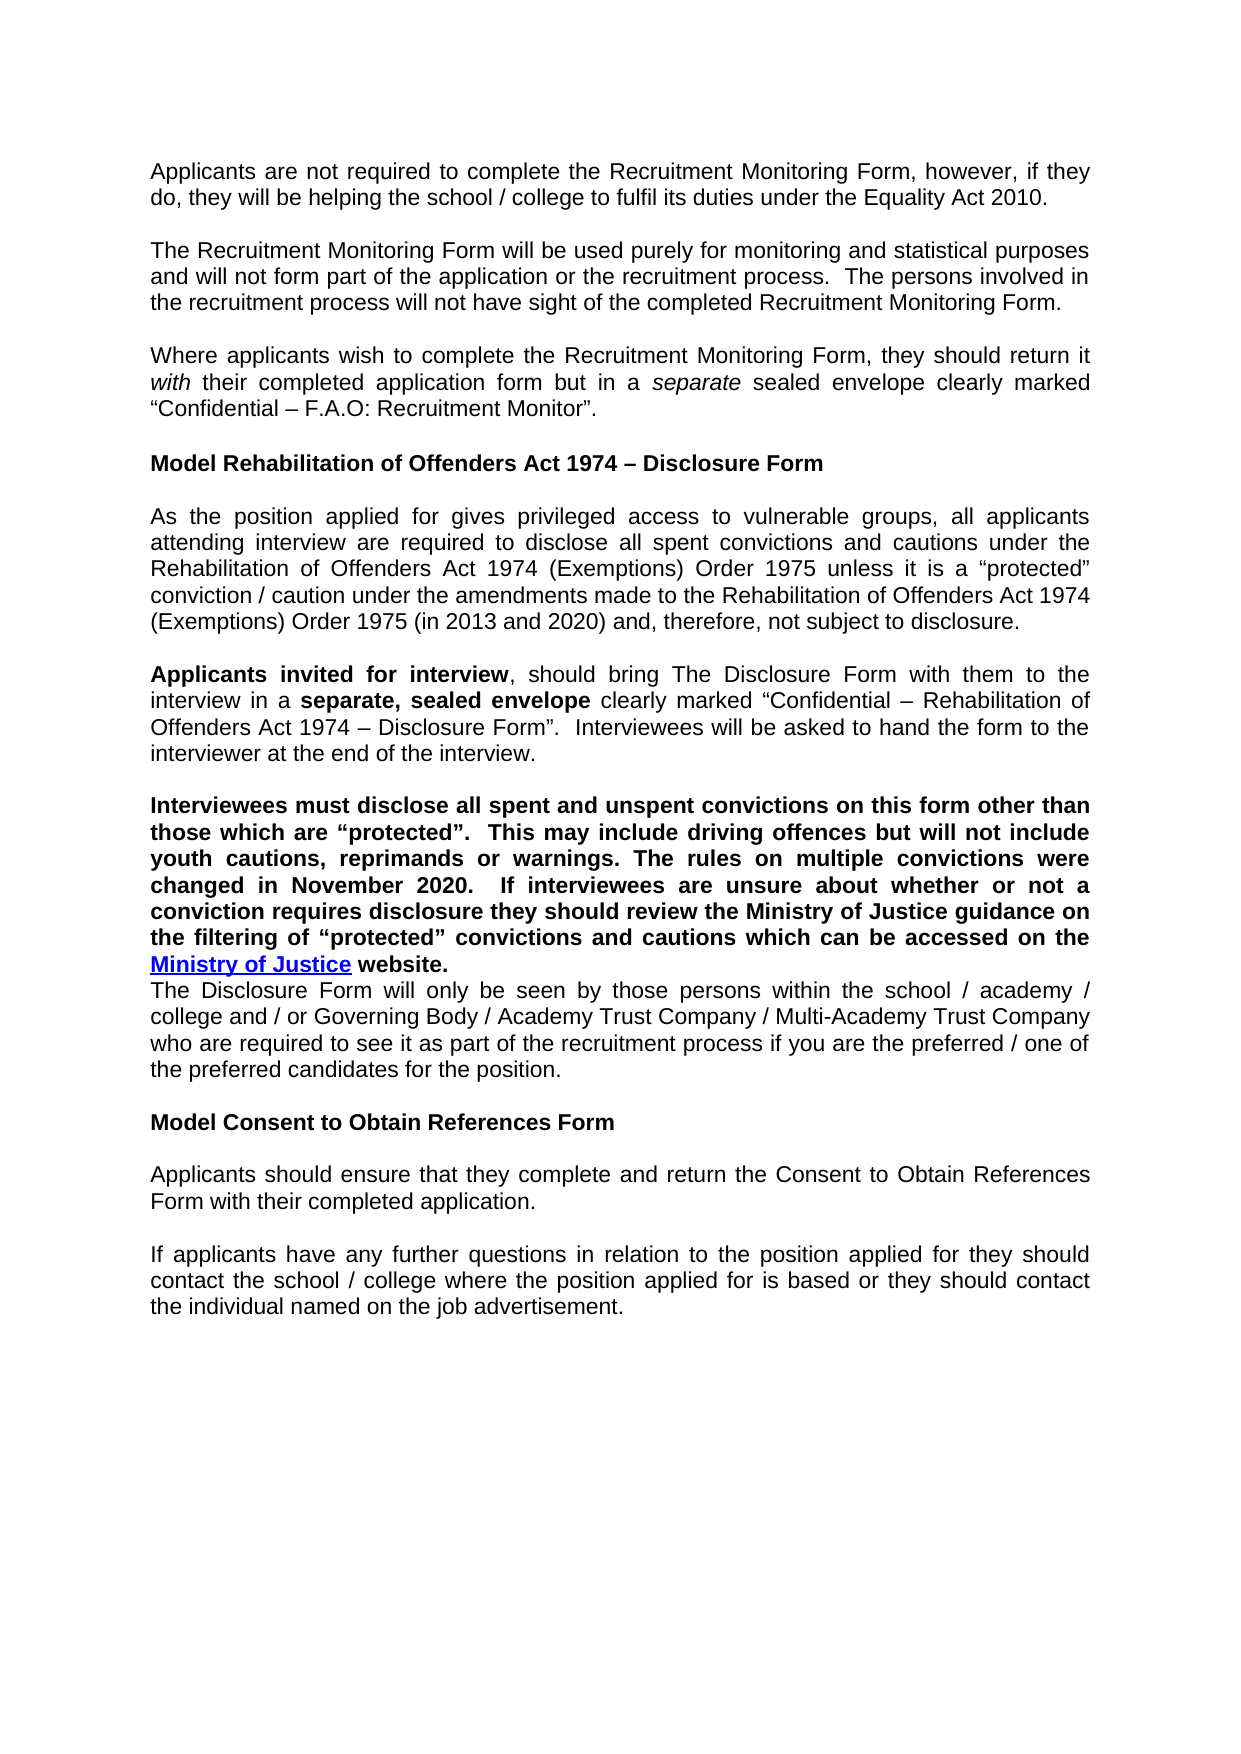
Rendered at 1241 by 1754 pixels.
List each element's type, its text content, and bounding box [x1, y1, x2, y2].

text Where applicants wish to complete the Recruitment Monitoring Form, they should return it with their completed application form but in a separate sealed envelope clearly marked “Confidential – F.A.O: Recruitment Monitor”. [150, 342, 1091, 421]
text Applicants are not required to complete the Recruitment Monitoring Form, however, if they do, they will be helping the school / college to fulfil its duties under the Equality Act 2010. [150, 158, 1091, 210]
text The Disclosure Form will only be seen by those persons within the school / academy / college and / or Governing Body / Academy Trust Company / Multi-Academy Trust Company who are required to see it as part of the recruitment process if you are the preferred / one of the preferred candidates for the position. [150, 977, 1091, 1082]
text As the position applied for gives privileged access to vulnerable groups, all applicants attending interview are required to disclose all spent convictions and cautions under the Rehabilitation of Offenders Act 1974 (Exemptions) Order 1975 unless it is a “protected” conviction / caution under the amendments made to the Rehabilitation of Offenders Act 1974 (Exemptions) Order 1975 (in 2013 and 2020) and, therefore, not subject to disclosure. [150, 503, 1091, 634]
text Model Consent to Obtain References Form [150, 1109, 1091, 1135]
text Interviewees must disclose all spent and unspent convictions on this form other than those which are “protected”. This may include driving offences but will not include youth cautions, reprimands or warnings. The rules on multiple convictions were changed in November 2020. If interviewees are unsure about whether or not a conviction requires disclosure they should review the Ministry of Justice guidance on the filtering of “protected” convictions and cautions which can be accessed on the Ministry of Justice website. [150, 792, 1091, 977]
text Applicants should ensure that they complete and return the Consent to Obtain References Form with their completed application. [150, 1161, 1091, 1214]
text The Recruitment Monitoring Form will be used purely for monitoring and statistical purposes and will not form part of the application or the recruitment process. The persons involved in the recruitment process will not have sight of the completed Recruitment Monitoring Form. [150, 237, 1091, 316]
text Model Rehabilitation of Offenders Act 1974 – Disclosure Form [150, 450, 1091, 476]
text Applicants invited for interview, should bring The Disclosure Form with them to the interview in a separate, sealed envelope clearly marked “Confidential – Rehabilitation of Offenders Act 1974 – Disclosure Form”. Interviewees will be asked to hand the form to the interviewer at the end of the interview. [150, 661, 1091, 766]
text If applicants have any further questions in relation to the position applied for they should contact the school / college where the position applied for is based or they should contact the individual named on the job advertisement. [150, 1241, 1091, 1319]
